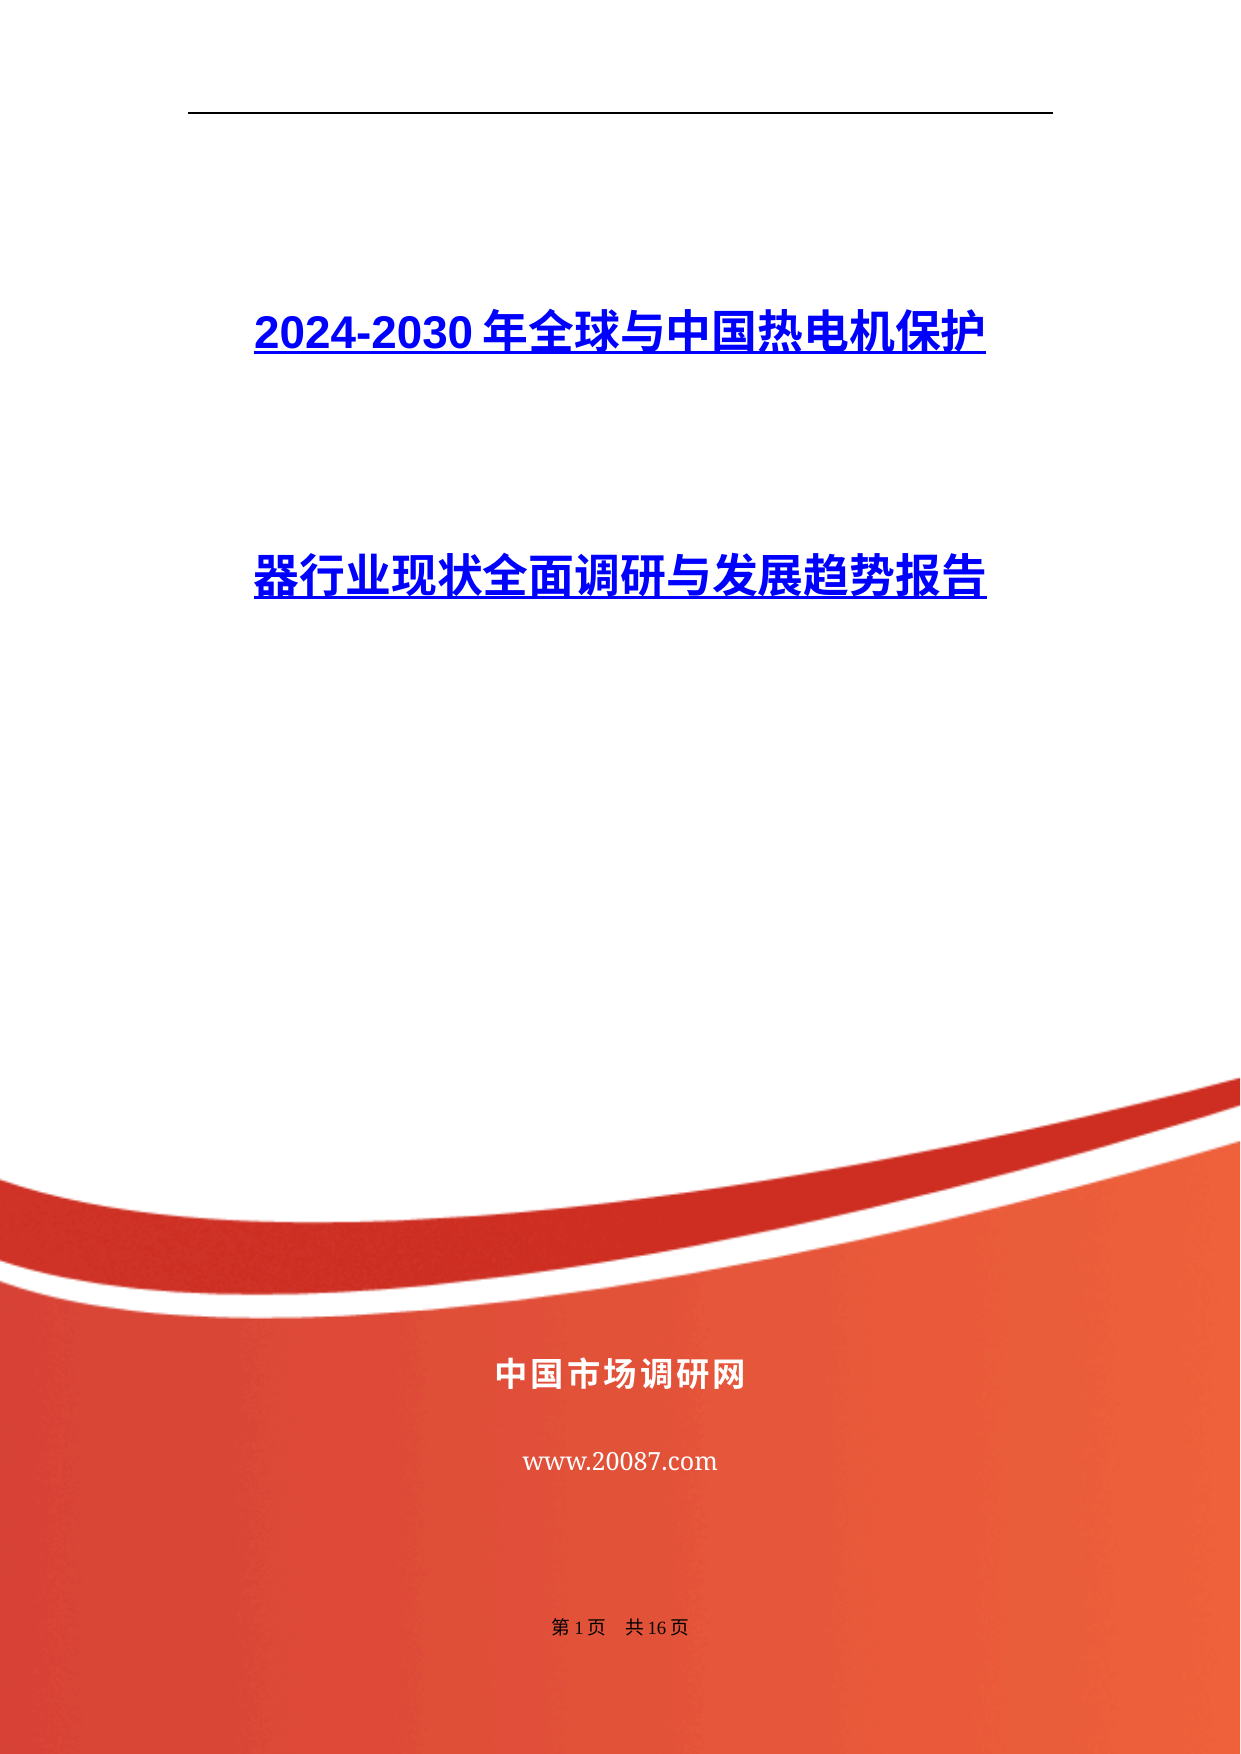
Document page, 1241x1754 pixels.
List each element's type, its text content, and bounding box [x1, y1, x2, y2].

subtitle 中国市场调研网 [187, 1339, 1053, 1404]
text www.20087.com [187, 1428, 1053, 1493]
picture [0, 1006, 1241, 1754]
table_header 2024-2030年全球与中国热电机保护器行业现状全面调研与发展趋势报告 [188, 207, 1053, 773]
